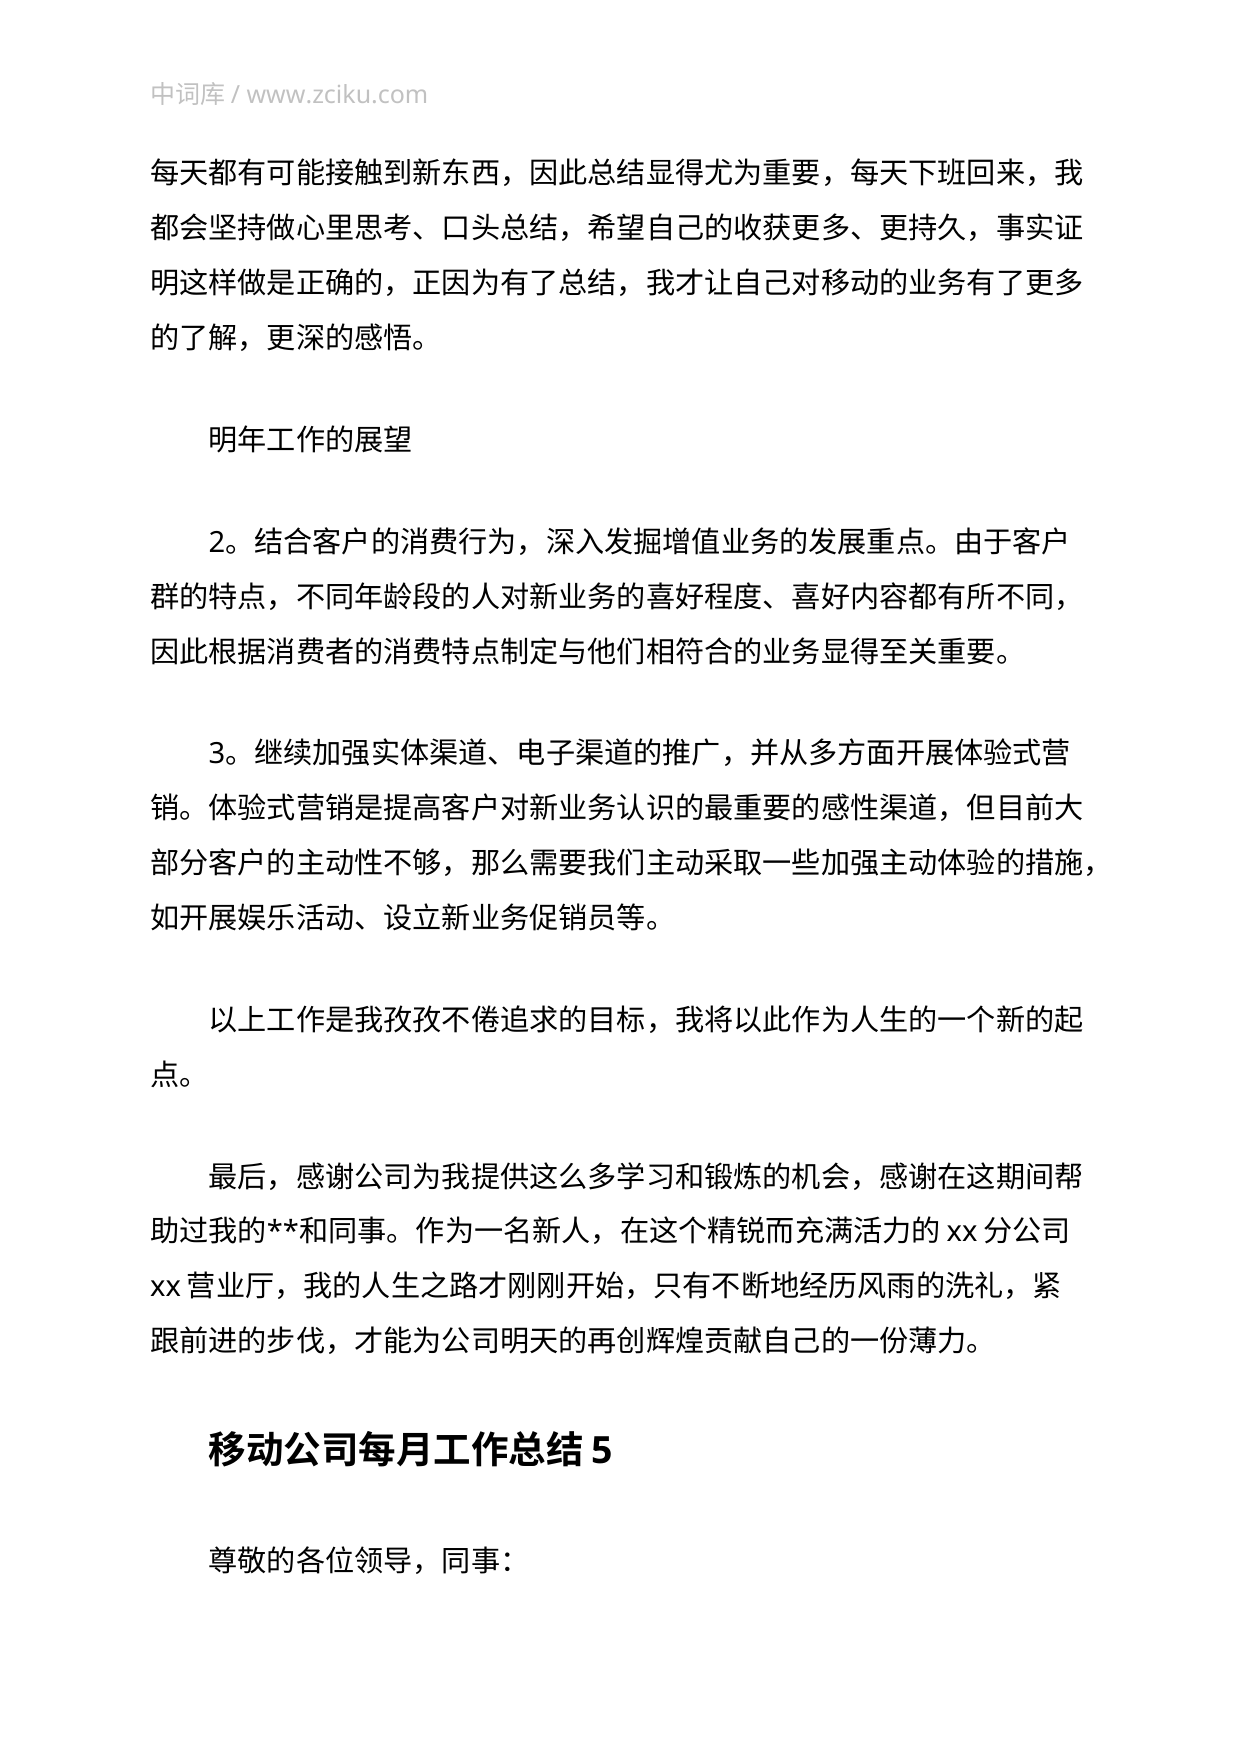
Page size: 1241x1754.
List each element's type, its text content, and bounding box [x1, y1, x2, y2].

text 2。结合客户的消费行为，深入发掘增值业务的发展重点。由于客户群的特点，不同年龄段的人对新业务的喜好程度、喜好内容都有所不同，因此根据消费者的消费特点制定与他们相符合的业务显得至关重要。 [150, 518, 1090, 670]
text 明年工作的展望 [150, 416, 1090, 459]
text 最后，感谢公司为我提供这么多学习和锻炼的机会，感谢在这期间帮助过我的**和同事。作为一名新人，在这个精锐而充满活力的xx分公司xx营业厅，我的人生之路才刚刚开始，只有不断地经历风雨的洗礼，紧跟前进的步伐，才能为公司明天的再创辉煌贡献自己的一份薄力。 [150, 1153, 1090, 1360]
text 3。继续加强实体渠道、电子渠道的推广，并从多方面开展体验式营销。体验式营销是提高客户对新业务认识的最重要的感性渠道，但目前大部分客户的主动性不够，那么需要我们主动采取一些加强主动体验的措施，如开展娱乐活动、设立新业务促销员等。 [150, 730, 1090, 937]
text 以上工作是我孜孜不倦追求的目标，我将以此作为人生的一个新的起点。 [150, 996, 1090, 1094]
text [150, 150, 1090, 357]
text 尊敬的各位领导，同事： [150, 1537, 1090, 1580]
text 移动公司每月工作总结5 [150, 1420, 1090, 1474]
